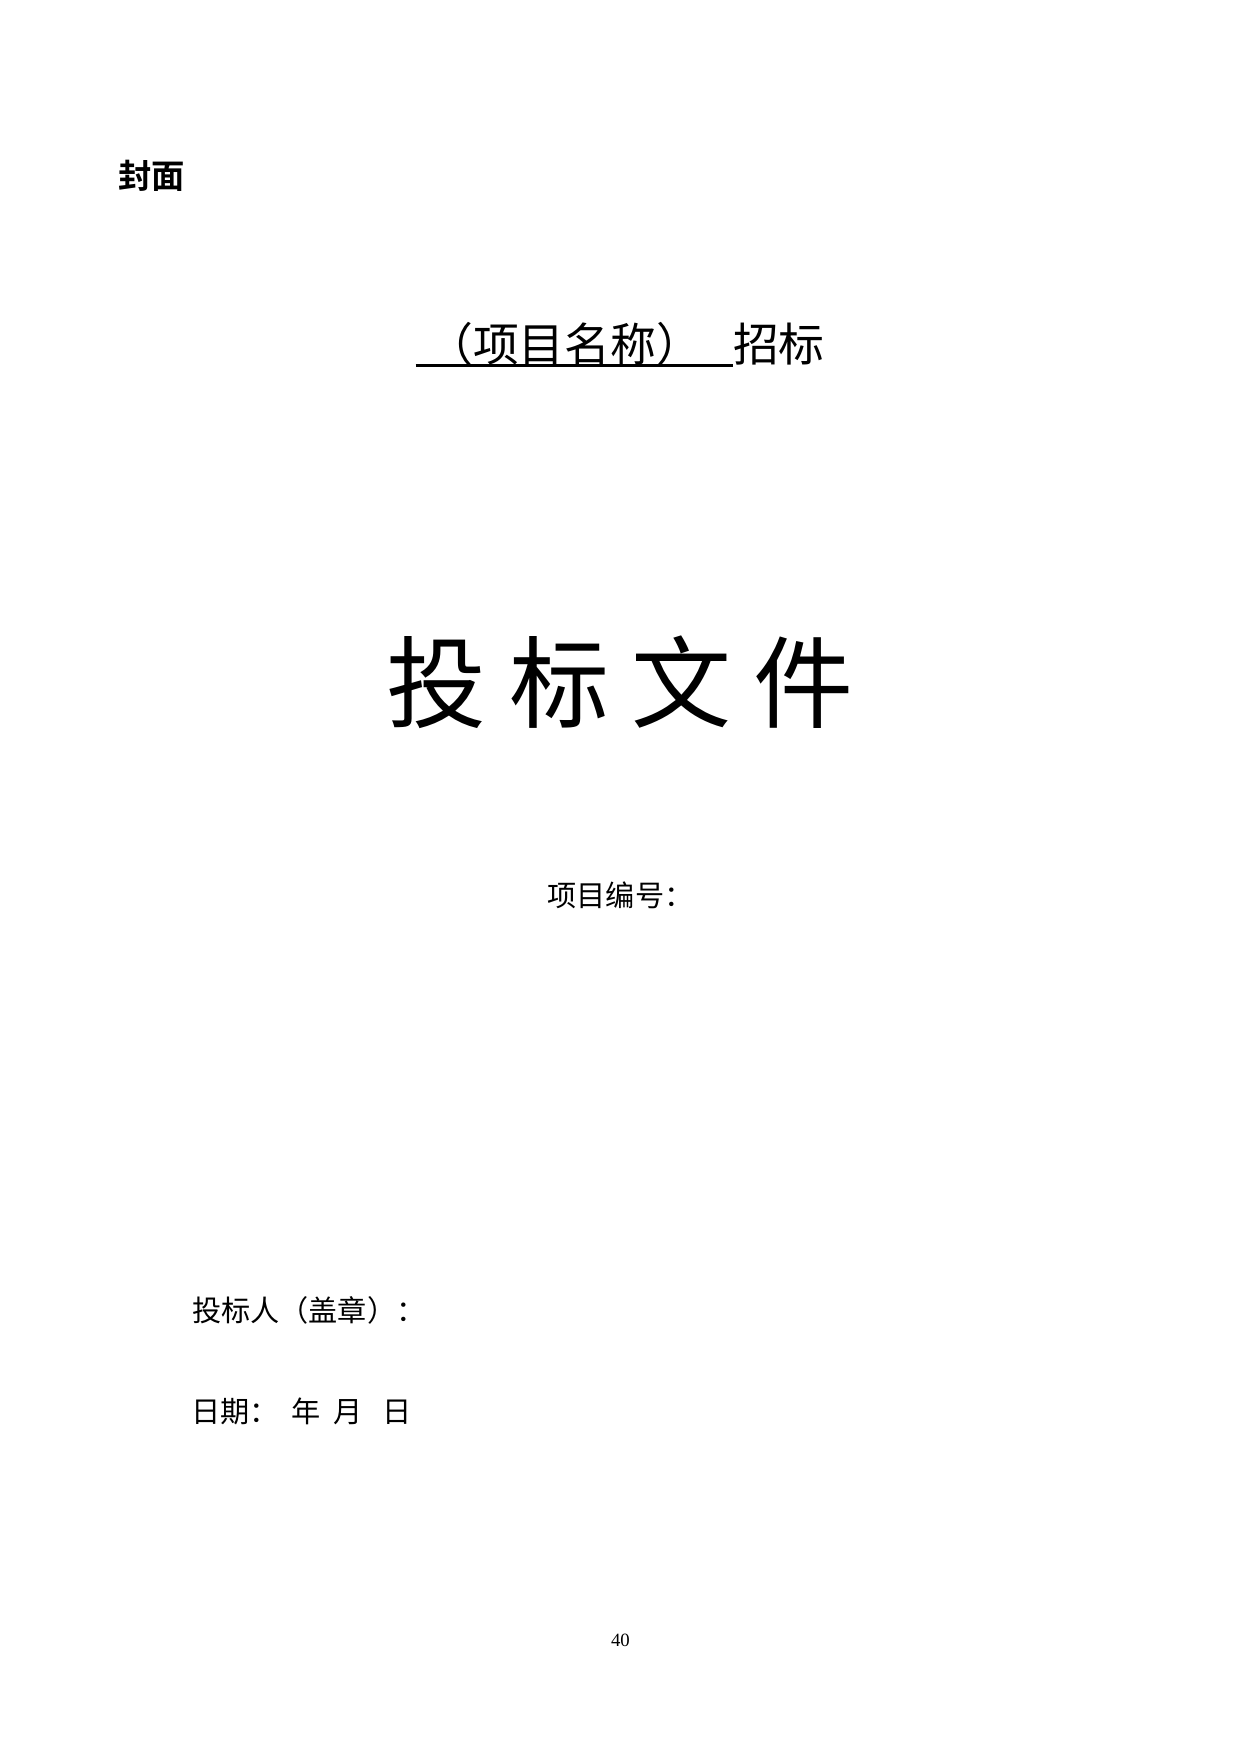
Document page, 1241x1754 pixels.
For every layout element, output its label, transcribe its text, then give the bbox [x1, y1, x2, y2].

text 项目编号： [118, 872, 1122, 914]
text 日期： 年 月 日 [118, 1389, 1122, 1431]
text 封面 [118, 150, 1122, 198]
text 投 标 文 件 [118, 605, 1122, 749]
text 投标人（盖章）： [118, 1288, 1122, 1330]
text （项目名称） 招标 [118, 308, 1122, 375]
